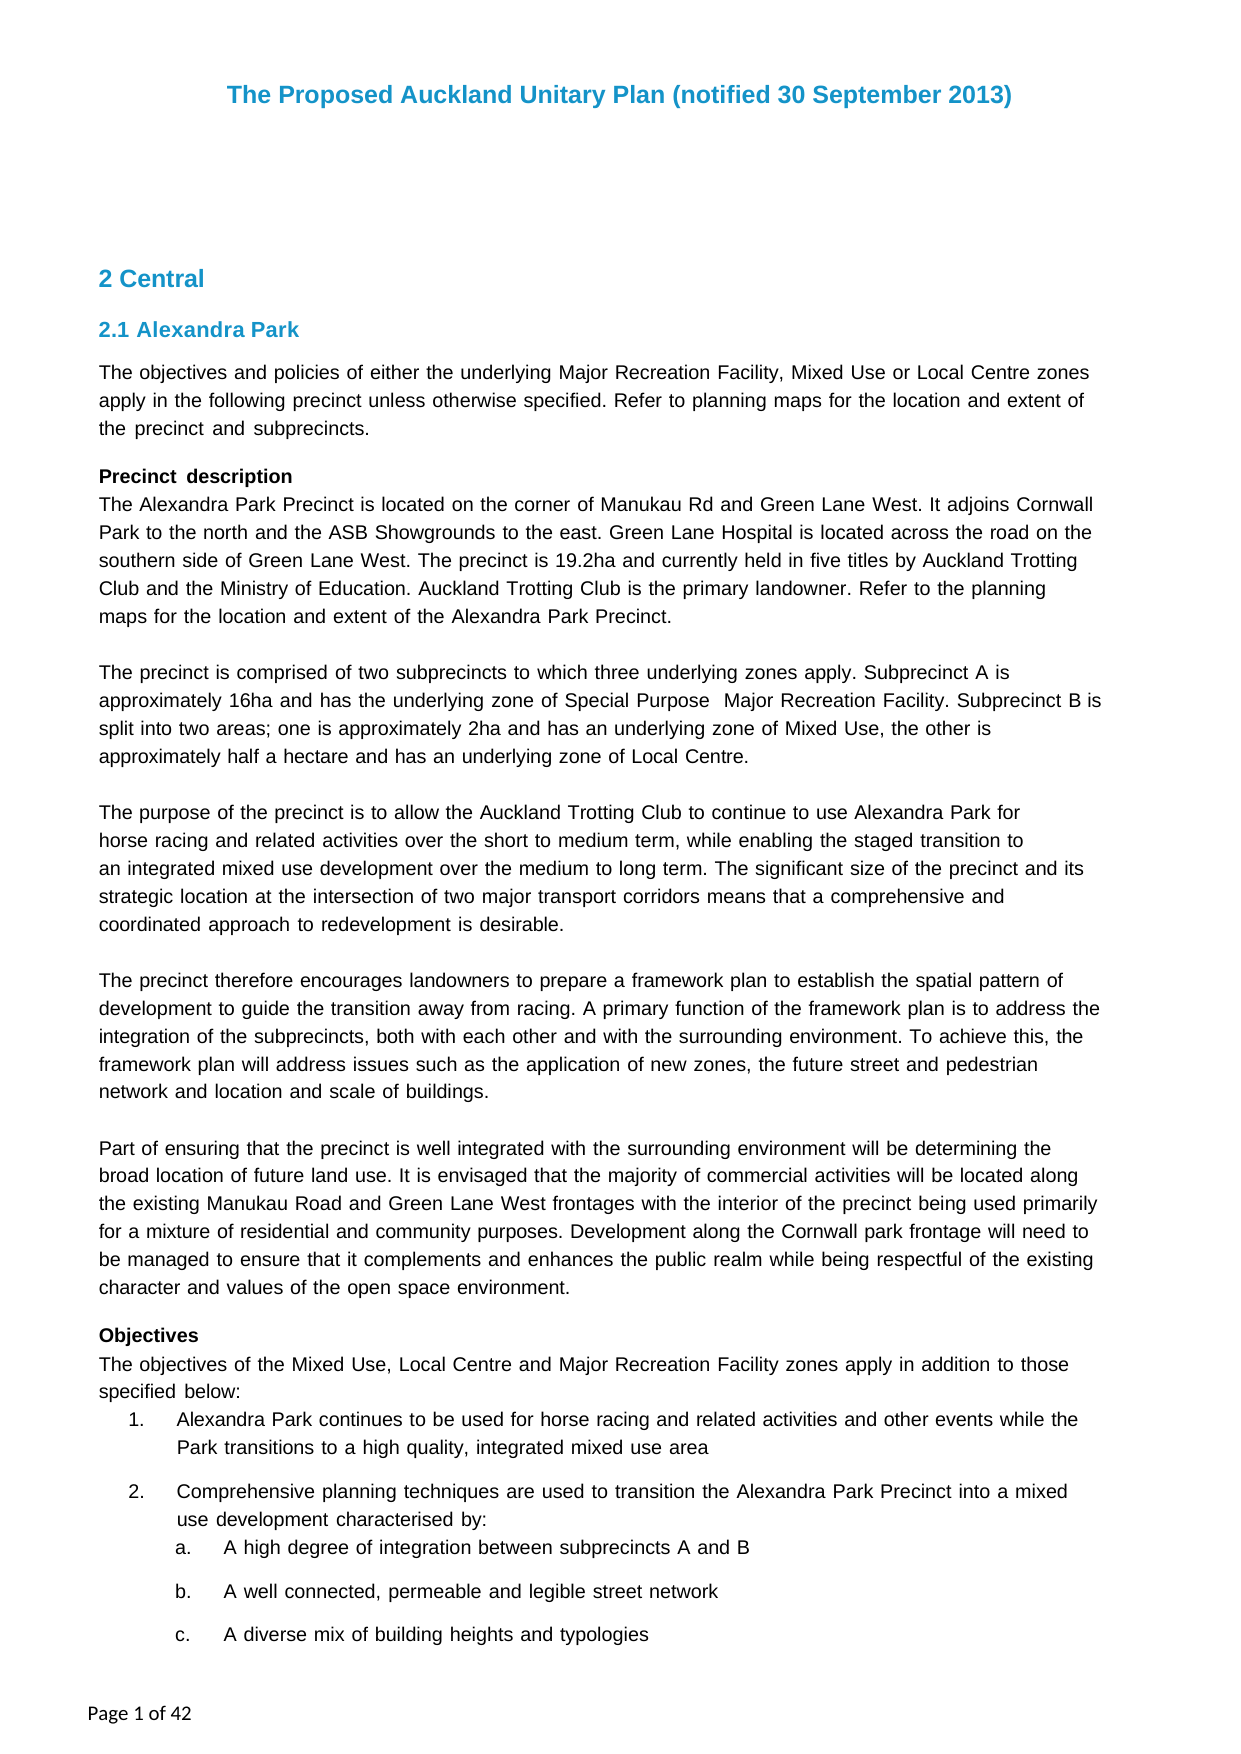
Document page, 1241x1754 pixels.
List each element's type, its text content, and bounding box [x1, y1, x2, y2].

text The precinct is comprised of two sub­precincts to which three underlying zones apply. Sub­precinct A is approximately 16ha and has the underlying zone of Special Purpose ­ Major Recreation Facility. Sub­precinct B is split into two areas; one is approximately 2ha and has an underlying zone of Mixed Use, the other is approximately half a hectare and has an underlying zone of Local Centre. [98, 661, 1105, 767]
list Alexandra Park continues to be used for horse racing and related activities and other events while the Park transitions to a high quality, integrated mixed use area [128, 1408, 1088, 1459]
list Central [98, 264, 1117, 292]
subtitle Precinct description [98, 465, 1117, 487]
text Part of ensuring that the precinct is well integrated with the surrounding environment will be determining the broad location of future land use. It is envisaged that the majority of commercial activities will be located along the existing Manukau Road and Green Lane West frontages with the interior of the precinct being used primarily for a mixture of residential and community purposes. Development along the Cornwall park frontage will need to be managed to ensure that it complements and enhances the public realm while being respectful of the existing character and values of the open space environment. [98, 1136, 1099, 1299]
subtitle Objectives [98, 1324, 1117, 1347]
list Comprehensive planning techniques are used to transition the Alexandra Park Precinct into a mixed use development characterised by: [128, 1480, 1076, 1531]
list A high degree of integration between sub­precincts A and B [175, 1536, 1117, 1558]
text The Alexandra Park Precinct is located on the corner of Manukau Rd and Green Lane West. It adjoins Cornwall Park to the north and the ASB Showgrounds to the east. Green Lane Hospital is located across the road on the southern side of Green Lane West. The precinct is 19.2ha and currently held in five titles by Auckland Trotting Club and the Ministry of Education. Auckland Trotting Club is the primary landowner. Refer to the planning [98, 493, 1113, 599]
text The objectives and policies of either the underlying Major Recreation Facility, Mixed Use or Local Centre zones apply in the following precinct unless otherwise specified. Refer to planning maps for the location and extent of the precinct and sub­precincts. [98, 361, 1109, 439]
subtitle Alexandra Park [98, 316, 1117, 342]
text The objectives of the Mixed Use, Local Centre and Major Recreation Facility zones apply in addition to those specified below: [98, 1352, 1102, 1403]
text The precinct therefore encourages landowners to prepare a framework plan to establish the spatial pattern of development to guide the transition away from racing. A primary function of the framework plan is to address the integration of the sub­precincts, both with each other and with the surrounding environment. To achieve this, the framework plan will address issues such as the application of new zones, the future street and pedestrian network and location and scale of buildings. [98, 969, 1105, 1103]
text an integrated mixed use development over the medium to long term. The significant size of the precinct and its strategic location at the intersection of two major transport corridors means that a comprehensive and coordinated approach to redevelopment is desirable. [98, 857, 1098, 935]
text The purpose of the precinct is to allow the Auckland Trotting Club to continue to use Alexandra Park for horse racing and related activities over the short to medium term, while enabling the staged transition to [98, 801, 1067, 851]
text maps for the location and extent of the Alexandra Park Precinct. [98, 604, 1117, 627]
list A diverse mix of building heights and typologies [175, 1623, 1117, 1646]
list A well connected, permeable and legible street network [175, 1579, 1117, 1602]
